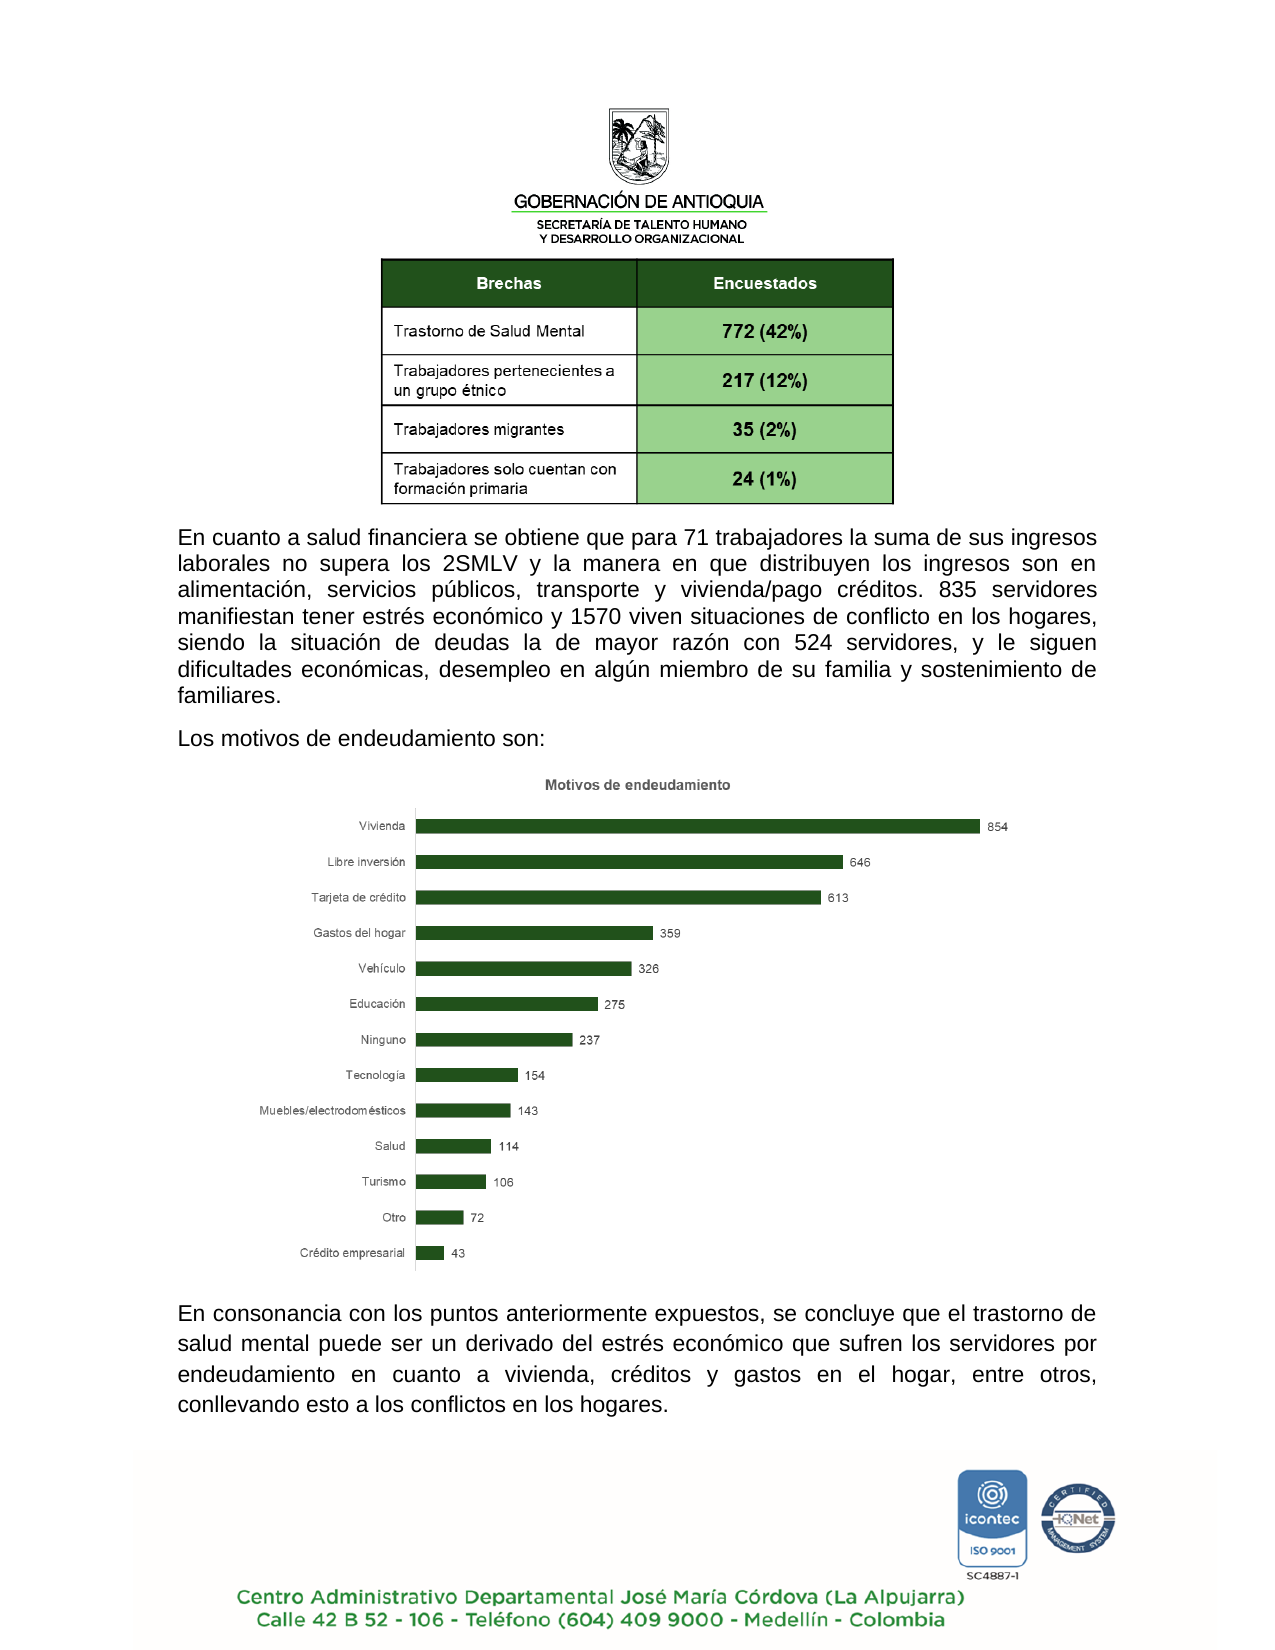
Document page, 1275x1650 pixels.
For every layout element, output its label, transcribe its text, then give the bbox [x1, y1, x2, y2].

text Los motivos de endeudamiento son: [177, 725, 1098, 751]
picture [380, 103, 895, 507]
picture [132, 1450, 1218, 1650]
text En cuanto a salud financiera se obtiene que para 71 trabajadores la suma de sus ingresos laborales no supera los 2SMLV y la manera en que distribuyen los ingresos son en alimentación, servicios públicos, transporte y vivienda/pago créditos. 835 servidores manifiestan tener estrés económico y 1570 viven situaciones de conflicto en los hogares, siendo la situación de deudas la de mayor razón con 524 servidores, y le siguen dificultades económicas, desempleo en algún miembro de su familia y sostenimiento de familiares. [177, 524, 1098, 708]
text En consonancia con los puntos anteriormente expuestos, se concluye que el trastorno de salud mental puede ser un derivado del estrés económico que sufren los servidores por endeudamiento en cuanto a vivienda, créditos y gastos en el hogar, entre otros, conllevando esto a los conflictos en los hogares. [177, 1300, 1098, 1417]
picture [251, 767, 1024, 1284]
